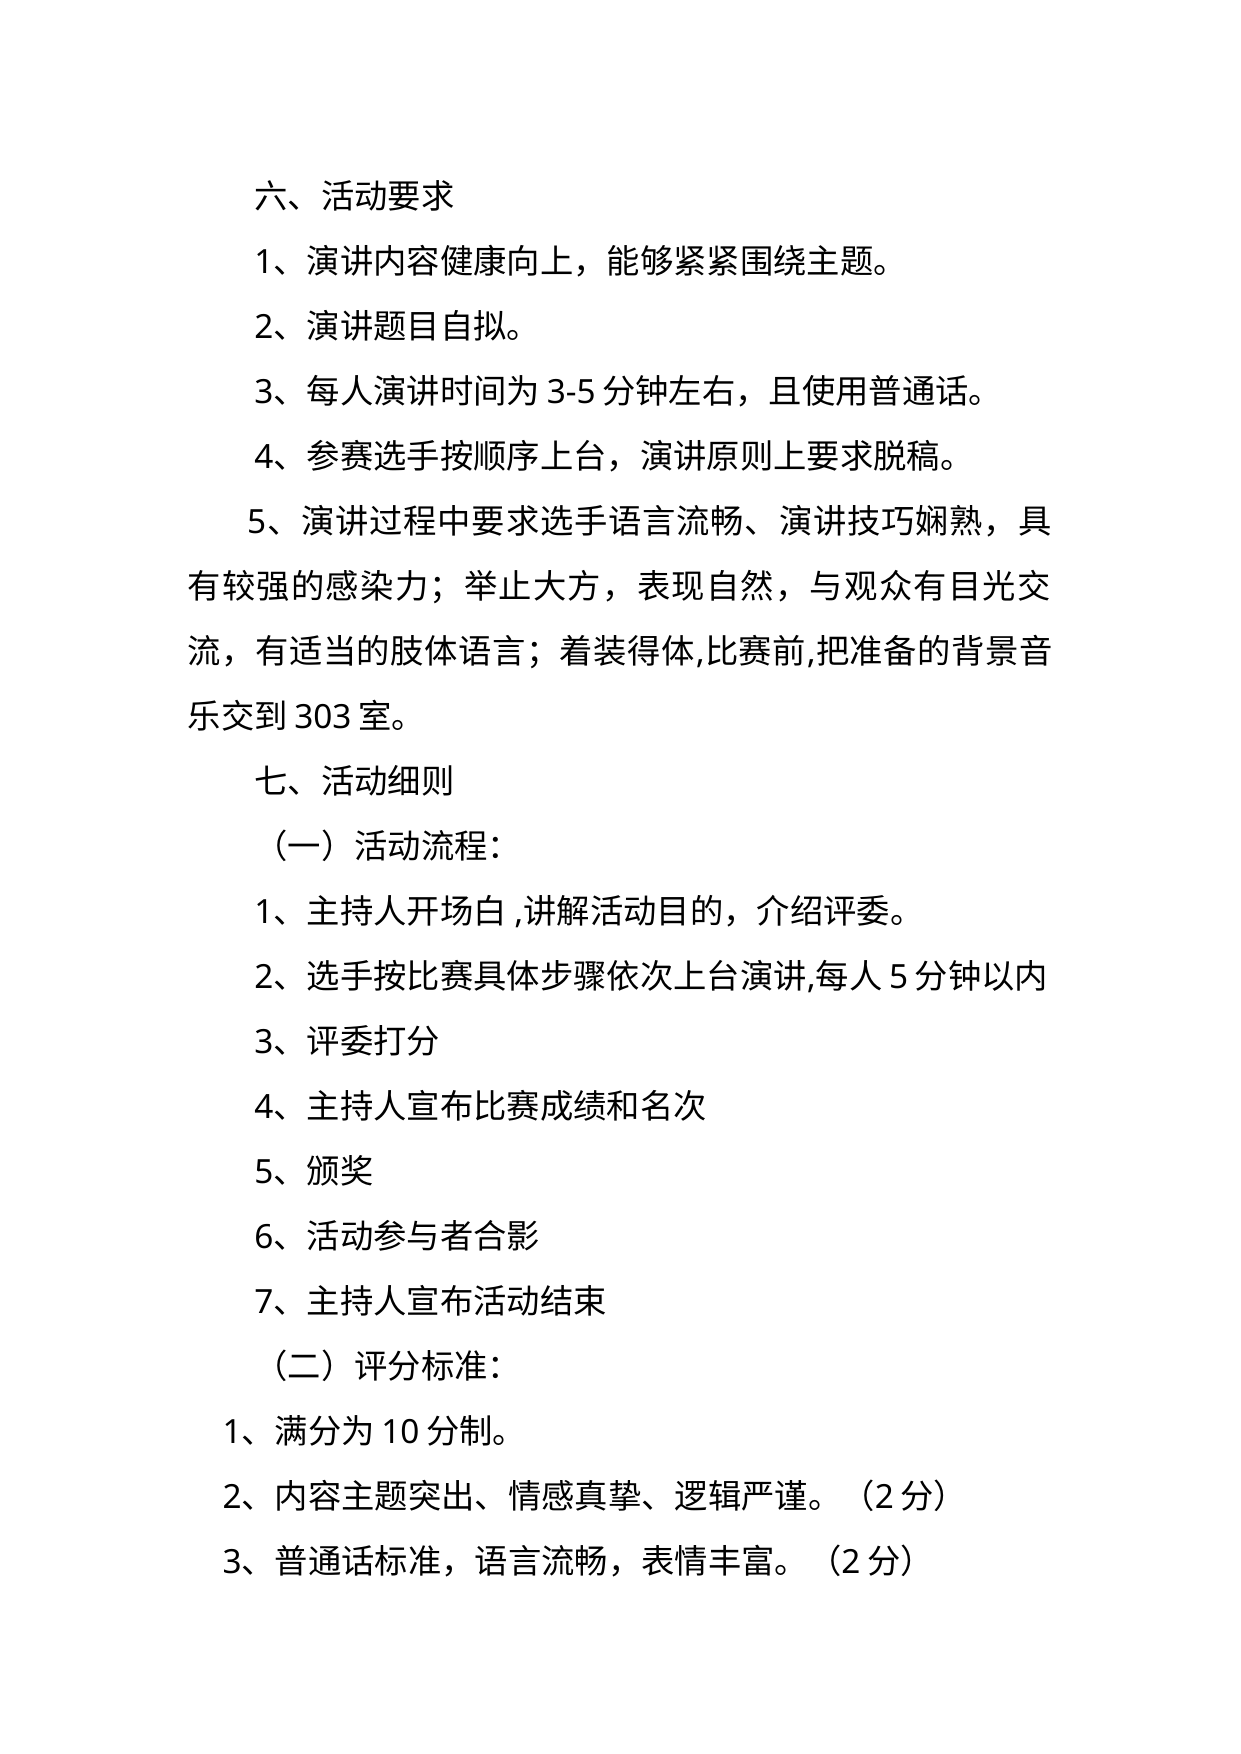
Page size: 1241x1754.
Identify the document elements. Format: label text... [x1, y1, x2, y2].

text 2、演讲题目自拟。 [187, 292, 1053, 357]
text 6、活动参与者合影 [187, 1202, 1053, 1267]
text 4、参赛选手按顺序上台，演讲原则上要求脱稿。 [187, 422, 1053, 487]
text 六、活动要求 [187, 162, 1053, 227]
text （二）评分标准： [187, 1332, 1053, 1397]
text 5、颁奖 [187, 1137, 1053, 1202]
text 1、主持人开场白 ,讲解活动目的，介绍评委。 [187, 877, 1053, 942]
text 1、演讲内容健康向上，能够紧紧围绕主题。 [187, 227, 1053, 292]
text 7、主持人宣布活动结束 [187, 1267, 1053, 1332]
text （一）活动流程： [187, 812, 1053, 877]
text 3、每人演讲时间为3-5分钟左右，且使用普通话。 [187, 357, 1053, 422]
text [187, 1397, 1053, 1592]
text 七、活动细则 [187, 747, 1053, 812]
text 2、选手按比赛具体步骤依次上台演讲,每人5分钟以内 [187, 942, 1053, 1007]
text 4、主持人宣布比赛成绩和名次 [187, 1072, 1053, 1137]
text 5、演讲过程中要求选手语言流畅、演讲技巧娴熟，具有较强的感染力；举止大方，表现自然，与观众有目光交流，有适当的肢体语言；着装得体,比赛前,把准备的背景音乐交到303室。 [187, 487, 1053, 747]
text 3、评委打分 [187, 1007, 1053, 1072]
